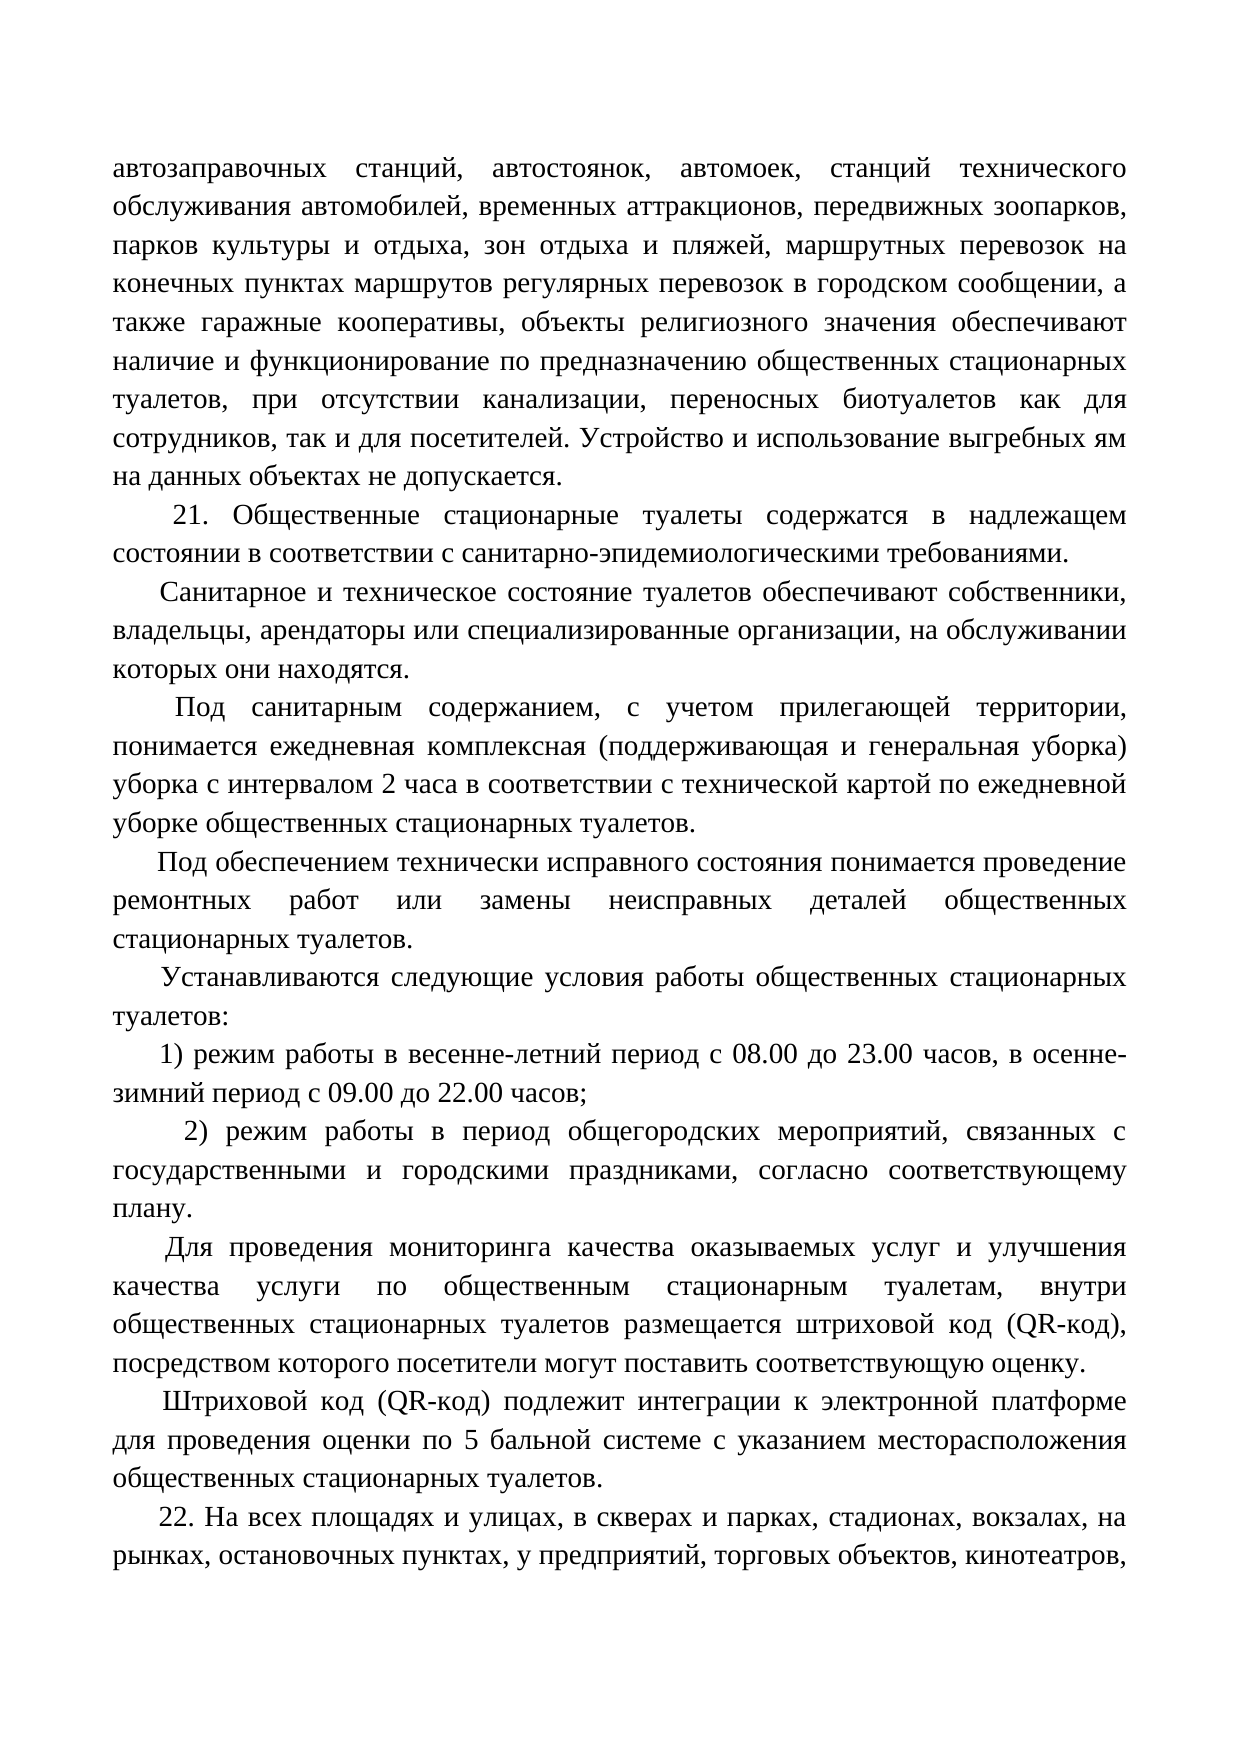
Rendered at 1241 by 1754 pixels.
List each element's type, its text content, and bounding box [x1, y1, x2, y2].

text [112, 1499, 1128, 1571]
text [112, 150, 1128, 492]
text Штриховой код (QR-код) подлежит интеграции к электронной платформе для проведения оценки по 5 бальной системе с указанием месторасположения общественных стационарных туалетов. [112, 1383, 1128, 1494]
text 2) режим работы в период общегородских мероприятий, связанных с государственными и городскими праздниками, согласно соответствующему плану. [112, 1113, 1128, 1224]
text Для проведения мониторинга качества оказываемых услуг и улучшения качества услуги по общественным стационарным туалетам, внутри общественных стационарных туалетов размещается штриховой код (QR-код), посредством которого посетители могут поставить соответствующую оценку. [112, 1229, 1128, 1378]
text 21. Общественные стационарные туалеты содержатся в надлежащем состоянии в соответствии с санитарно-эпидемиологическими требованиями. [112, 497, 1128, 569]
text 1) режим работы в весенне-летний период с 08.00 до 23.00 часов, в осенне-зимний период с 09.00 до 22.00 часов; [112, 1036, 1128, 1108]
text Устанавливаются следующие условия работы общественных стационарных туалетов: [112, 959, 1128, 1031]
text Под санитарным содержанием, с учетом прилегающей территории, понимается ежедневная комплексная (поддерживающая и генеральная уборка) уборка с интервалом 2 часа в соответствии с технической картой по ежедневной уборке общественных стационарных туалетов. [112, 689, 1128, 839]
text Санитарное и техническое состояние туалетов обеспечивают собственники, владельцы, арендаторы или специализированные организации, на обслуживании которых они находятся. [112, 574, 1128, 684]
text Под обеспечением технически исправного состояния понимается проведение ремонтных работ или замены неисправных деталей общественных стационарных туалетов. [112, 844, 1128, 954]
